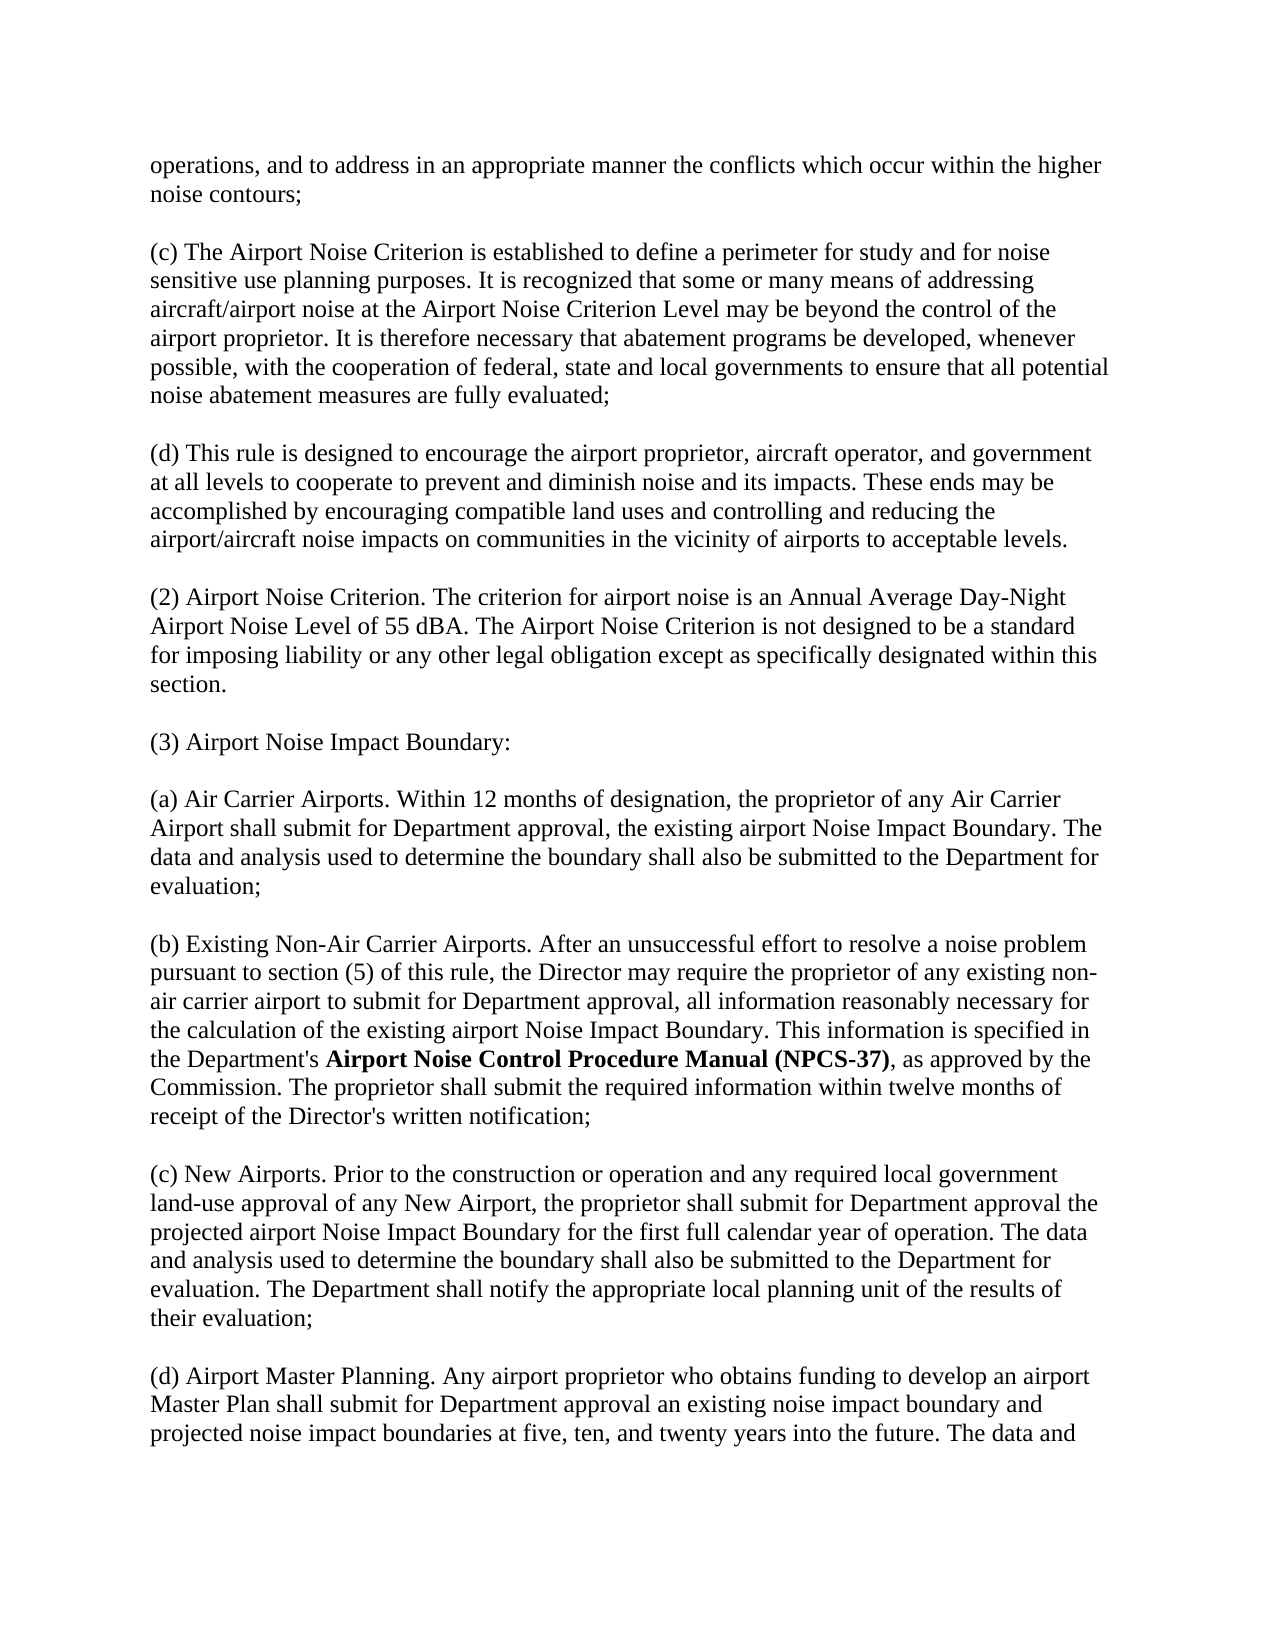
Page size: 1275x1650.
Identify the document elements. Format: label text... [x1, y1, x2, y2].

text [150, 1361, 1110, 1447]
text (2) Airport Noise Criterion. The criterion for airport noise is an Annual Average Day-Night Airport Noise Level of 55 dBA. The Airport Noise Criterion is not designed to be a standard for imposing liability or any other legal obligation except as specifically designated within this section. [150, 582, 1110, 697]
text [150, 150, 1110, 207]
text (c) New Airports. Prior to the construction or operation and any required local government land-use approval of any New Airport, the proprietor shall submit for Department approval the projected airport Noise Impact Boundary for the first full calendar year of operation. The data and analysis used to determine the boundary shall also be submitted to the Department for evaluation. The Department shall notify the appropriate local planning unit of the results of their evaluation; [150, 1159, 1110, 1332]
text (b) Existing Non-Air Carrier Airports. After an unsuccessful effort to resolve a noise problem pursuant to section (5) of this rule, the Director may require the proprietor of any existing non-air carrier airport to submit for Department approval, all information reasonably necessary for the calculation of the existing airport Noise Impact Boundary. This information is specified in the Department's Airport Noise Control Procedure Manual (NPCS-37), as approved by the Commission. The proprietor shall submit the required information within twelve months of receipt of the Director's written notification; [150, 929, 1110, 1130]
text (c) The Airport Noise Criterion is established to define a perimeter for study and for noise sensitive use planning purposes. It is recognized that some or many means of addressing aircraft/airport noise at the Airport Noise Criterion Level may be beyond the control of the airport proprietor. It is therefore necessary that abatement programs be developed, whenever possible, with the cooperation of federal, state and local governments to ensure that all potential noise abatement measures are fully evaluated; [150, 237, 1110, 409]
text (d) This rule is designed to encourage the airport proprietor, aircraft operator, and government at all levels to cooperate to prevent and diminish noise and its impacts. These ends may be accomplished by encouraging compatible land uses and controlling and reducing the airport/aircraft noise impacts on communities in the vicinity of airports to acceptable levels. [150, 438, 1110, 553]
text (a) Air Carrier Airports. Within 12 months of designation, the proprietor of any Air Carrier Airport shall submit for Department approval, the existing airport Noise Impact Boundary. The data and analysis used to determine the boundary shall also be submitted to the Department for evaluation; [150, 784, 1110, 899]
text (3) Airport Noise Impact Boundary: [150, 727, 1110, 755]
